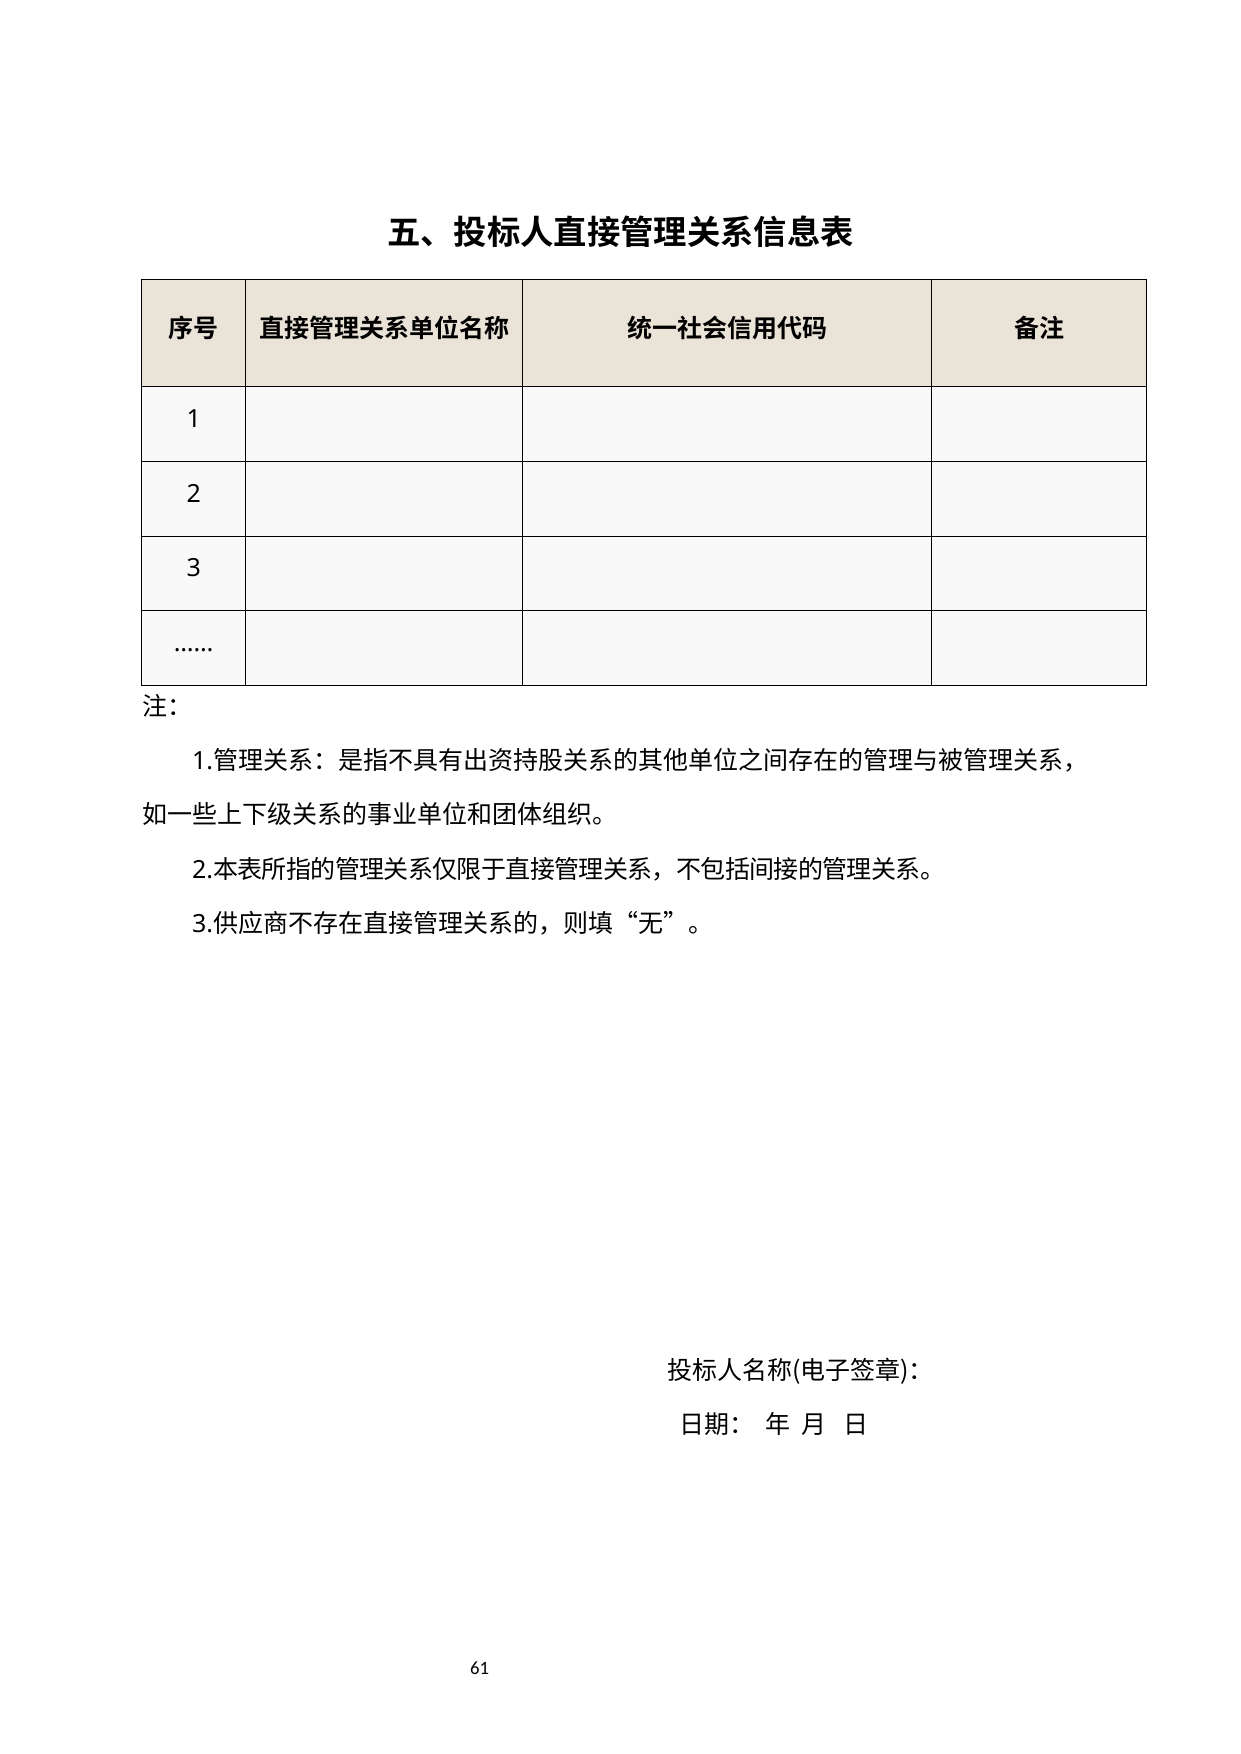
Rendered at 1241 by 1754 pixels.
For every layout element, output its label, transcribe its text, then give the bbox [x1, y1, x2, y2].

table_cell …… [142, 611, 245, 685]
table_cell [246, 387, 522, 461]
table_cell [932, 462, 1146, 536]
table_cell [932, 537, 1146, 610]
table_cell [523, 537, 931, 610]
text 3.供应商不存在直接管理关系的，则填“无”。 [142, 904, 1098, 940]
text 注： [142, 686, 1098, 722]
table_cell [246, 611, 522, 685]
table_cell 2 [142, 462, 245, 536]
text 1.管理关系：是指不具有出资持股关系的其他单位之间存在的管理与被管理关系，如一些上下级关系的事业单位和团体组织。 [142, 741, 1098, 831]
table_header 统一社会信用代码 [523, 280, 931, 386]
table_cell [523, 611, 931, 685]
table_header 直接管理关系单位名称 [246, 280, 522, 386]
table_cell [246, 537, 522, 610]
table_cell 1 [142, 387, 245, 461]
table_cell [523, 462, 931, 536]
table_cell [523, 387, 931, 461]
table_header 备注 [932, 280, 1146, 386]
text 五、投标人直接管理关系信息表 [142, 206, 1098, 254]
table_cell 3 [142, 537, 245, 610]
table_header 序号 [142, 280, 245, 386]
text 投标人名称(电子签章)： [142, 1350, 1098, 1387]
text 2.本表所指的管理关系仅限于直接管理关系，不包括间接的管理关系。 [142, 849, 1098, 886]
table_cell [932, 611, 1146, 685]
text 日期： 年 月 日 [142, 1405, 1098, 1441]
table_cell [932, 387, 1146, 461]
table_cell [246, 462, 522, 536]
